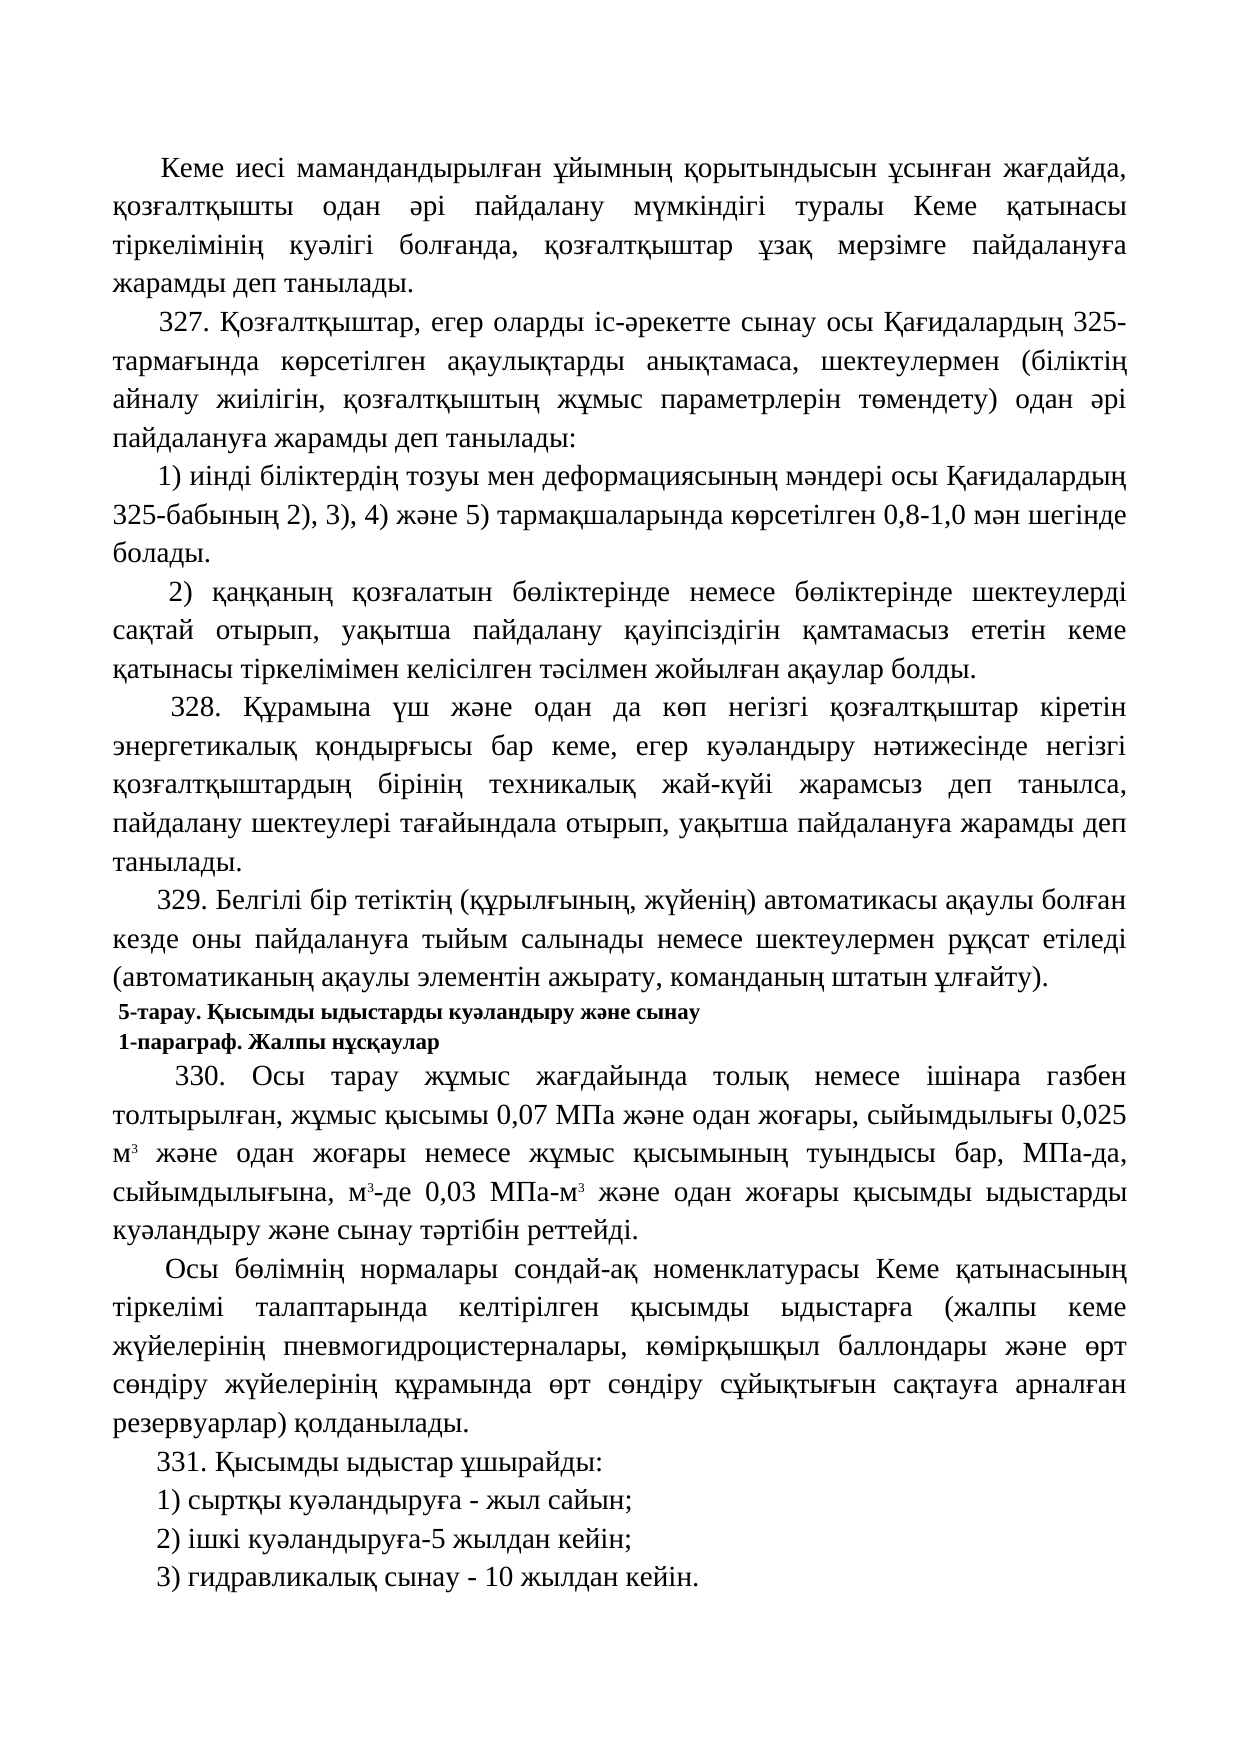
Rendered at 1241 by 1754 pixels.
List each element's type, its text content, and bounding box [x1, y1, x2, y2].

text 331. Қысымды ыдыстар ұшырайды: [112, 1444, 1128, 1477]
text 1-параграф. Жалпы нұсқаулар [112, 1028, 1128, 1054]
text 1) сыртқы куәландыруға - жыл сайын; [112, 1482, 1128, 1516]
text 3) гидравликалық сынау - 10 жылдан кейін. [112, 1559, 1128, 1593]
text 327. Қозғалтқыштар, егер оларды іс-әрекетте сынау осы Қағидалардың 325-тармағында көрсетілген ақаулықтарды анықтамаса, шектеулермен (біліктің айналу жиілігін, қозғалтқыштың жұмыс параметрлерін төмендету) одан әрі пайдалануға жарамды деп танылады: [112, 304, 1128, 453]
text 2) ішкі куәландыруға-5 жылдан кейін; [112, 1521, 1128, 1554]
text 328. Құрамына үш және одан да көп негізгі қозғалтқыштар кіретін энергетикалық қондырғысы бар кеме, егер куәландыру нәтижесінде негізгі қозғалтқыштардың бірінің техникалық жай-күйі жарамсыз деп танылса, пайдалану шектеулері тағайындала отырып, уақытша пайдалануға жарамды деп танылады. [112, 689, 1128, 877]
text 330. Осы тарау жұмыс жағдайында толық немесе ішінара газбен толтырылған, жұмыс қысымы 0,07 МПа және одан жоғары, сыйымдылығы 0,025 м3 және одан жоғары немесе жұмыс қысымының туындысы бар, МПа-да, сыйымдылығына, м3-де 0,03 МПа-м3 және одан жоғары қысымды ыдыстарды куәландыру және сынау тәртібін реттейді. [112, 1058, 1128, 1246]
text 1) иінді біліктердің тозуы мен деформациясының мәндері осы Қағидалардың 325-бабының 2), 3), 4) және 5) тармақшаларында көрсетілген 0,8-1,0 мән шегінде болады. [112, 458, 1128, 569]
text 2) қаңқаның қозғалатын бөліктерінде немесе бөліктерінде шектеулерді сақтай отырып, уақытша пайдалану қауіпсіздігін қамтамасыз ететін кеме қатынасы тіркелімімен келісілген тәсілмен жойылған ақаулар болды. [112, 574, 1128, 684]
text Кеме иесі мамандандырылған ұйымның қорытындысын ұсынған жағдайда, қозғалтқышты одан әрі пайдалану мүмкіндігі туралы Кеме қатынасы тіркелімінің куәлігі болғанда, қозғалтқыштар ұзақ мерзімге пайдалануға жарамды деп танылады. [112, 150, 1128, 299]
text Осы бөлімнің нормалары сондай-ақ номенклатурасы Кеме қатынасының тіркелімі талаптарында келтірілген қысымды ыдыстарға (жалпы кеме жүйелерінің пневмогидроцистерналары, көмірқышқыл баллондары және өрт сөндіру жүйелерінің құрамында өрт сөндіру сұйықтығын сақтауға арналған резервуарлар) қолданылады. [112, 1251, 1128, 1439]
text 5-тарау. Қысымды ыдыстарды куәландыру және сынау [112, 998, 1128, 1024]
text 329. Белгілі бір тетіктің (құрылғының, жүйенің) автоматикасы ақаулы болған кезде оны пайдалануға тыйым салынады немесе шектеулермен рұқсат етіледі (автоматиканың ақаулы элементін ажырату, команданың штатын ұлғайту). [112, 882, 1128, 993]
